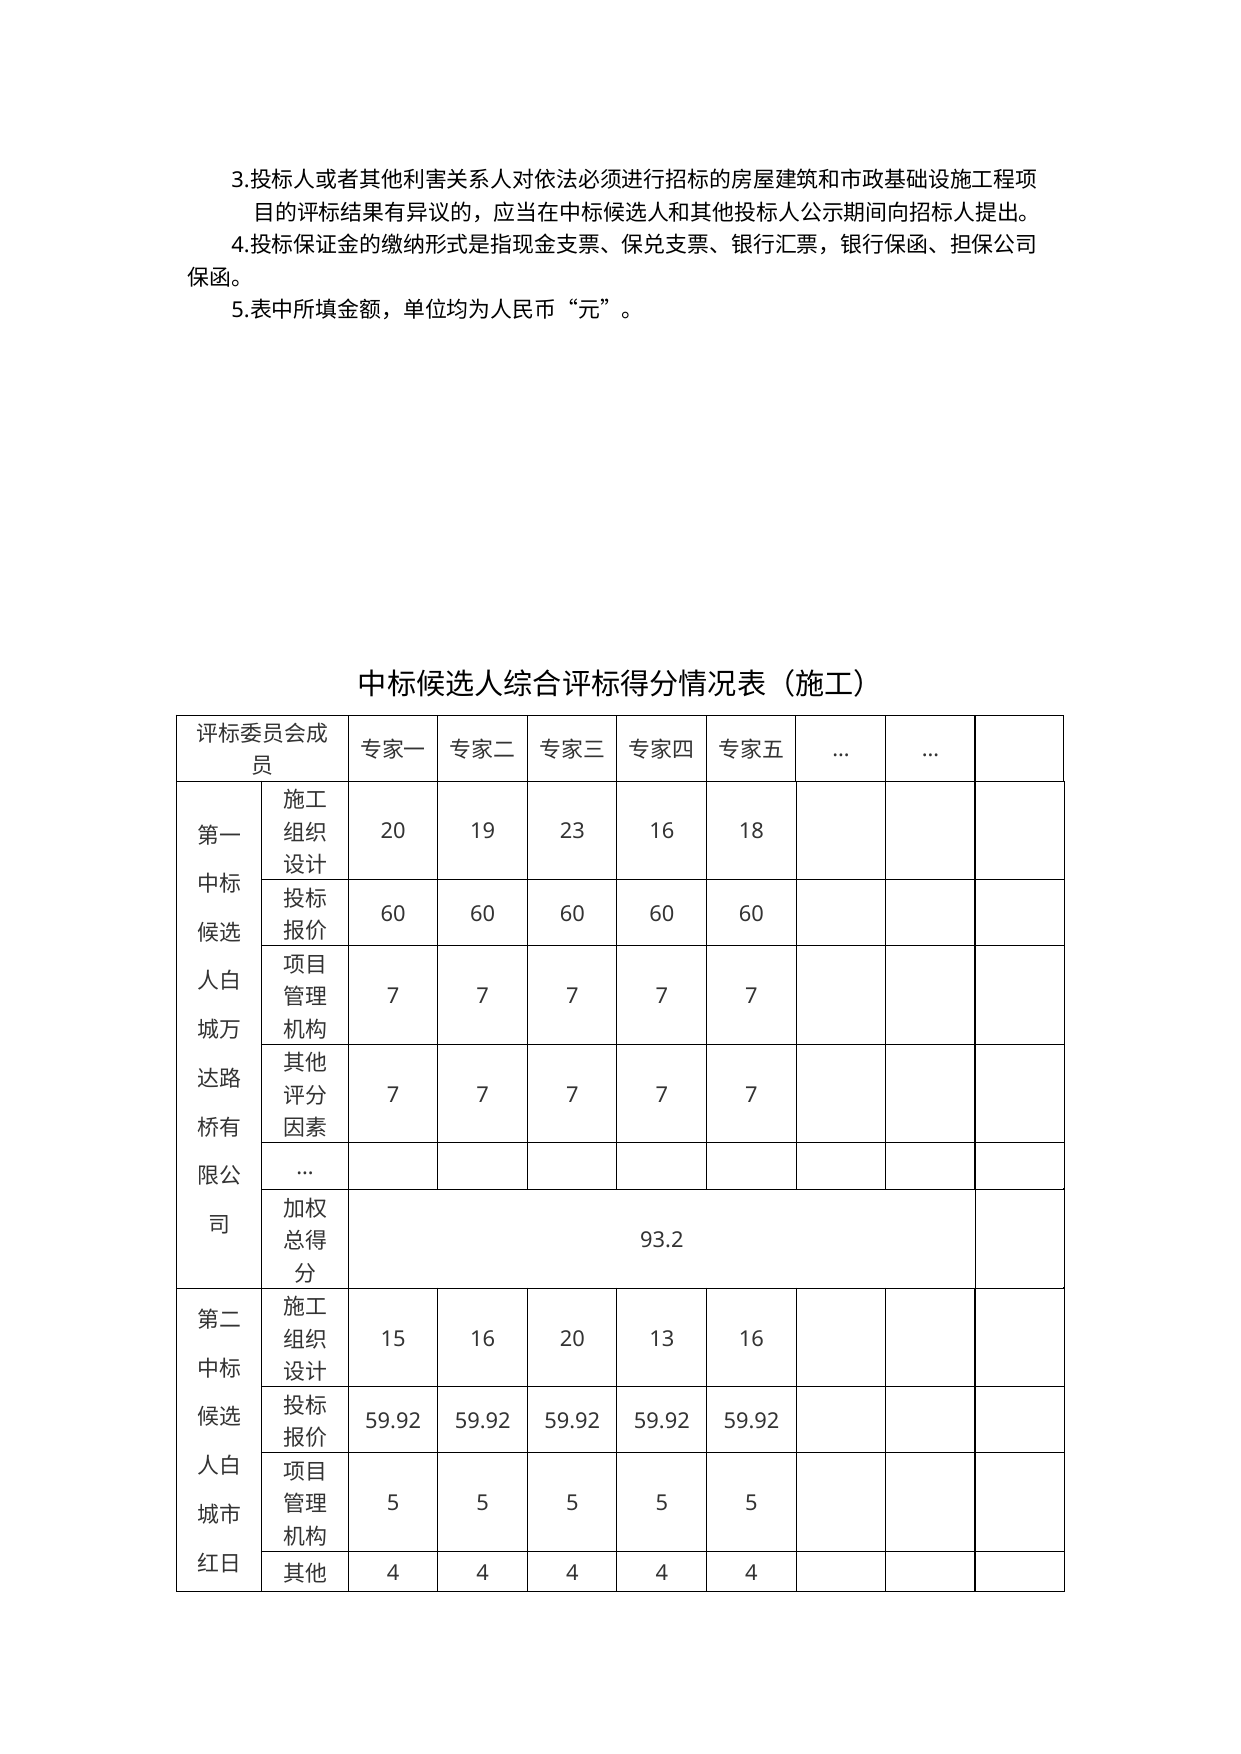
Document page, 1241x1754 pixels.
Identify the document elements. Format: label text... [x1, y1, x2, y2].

text 4.投标保证金的缴纳形式是指现金支票、保兑支票、银行汇票，银行保函、担保公司保函。 [187, 227, 1053, 292]
text 5.表中所填金额，单位均为人民币“元”。 [187, 292, 1053, 324]
table_cell 16 [707, 1289, 796, 1386]
table_cell [976, 782, 1064, 879]
table_header 专家一 [349, 716, 437, 781]
table_cell [976, 1190, 1064, 1288]
table_header [976, 716, 1063, 781]
table_cell [886, 1045, 974, 1142]
table_cell 加权总得分 [262, 1190, 348, 1288]
text 中标候选人综合评标得分情况表（施工） [187, 649, 1053, 714]
table_cell 59.92 [349, 1387, 437, 1452]
table_cell [886, 946, 974, 1044]
table_cell 19 [438, 782, 527, 879]
table_cell [976, 1552, 1064, 1591]
table_cell [797, 1289, 885, 1386]
table_cell 7 [438, 1045, 527, 1142]
table_header … [796, 716, 885, 781]
table_cell [976, 1045, 1064, 1142]
table_cell 投标报价 [262, 1387, 348, 1452]
table_cell [886, 1453, 974, 1551]
table_cell [438, 1143, 527, 1189]
table_cell [976, 1143, 1064, 1189]
table_cell 20 [349, 782, 437, 879]
table_cell 7 [617, 1045, 706, 1142]
table_cell 4 [707, 1552, 796, 1591]
table_cell 59.92 [438, 1387, 527, 1452]
table_cell [886, 1143, 974, 1189]
table_cell 7 [617, 946, 706, 1044]
table_cell 5 [617, 1453, 706, 1551]
table_cell [617, 1143, 706, 1189]
table_cell [707, 1143, 796, 1189]
table_cell [797, 1453, 885, 1551]
table_cell [976, 1289, 1064, 1386]
table_cell [886, 782, 974, 879]
table_header 专家二 [438, 716, 527, 781]
table_cell 60 [438, 880, 527, 945]
table_cell [797, 1552, 885, 1591]
table_cell 93.2 [349, 1190, 975, 1288]
table_cell 59.92 [528, 1387, 616, 1452]
table_cell 18 [707, 782, 796, 879]
table_cell … [262, 1143, 348, 1189]
table_cell 15 [349, 1289, 437, 1386]
table_cell 59.92 [707, 1387, 796, 1452]
table_cell [528, 1143, 616, 1189]
table_cell 第一中标 候选人白城万达路桥有限公司 [177, 782, 261, 1288]
table_header 评标委员会成员 [177, 716, 348, 781]
table_cell 施工组织设计 [262, 1289, 348, 1386]
table_cell 施工组织设计 [262, 782, 348, 879]
table_cell [797, 1143, 885, 1189]
table_cell 20 [528, 1289, 616, 1386]
table_cell 4 [617, 1552, 706, 1591]
table_cell [349, 1143, 437, 1189]
table_cell 7 [707, 1045, 796, 1142]
table_cell 项目管理机构 [262, 1453, 348, 1551]
table_cell [797, 946, 885, 1044]
table_header 专家四 [617, 716, 706, 781]
table_cell 其他评分因素 [262, 1045, 348, 1142]
table_cell [976, 1453, 1064, 1551]
table_cell 第二中标 候选人白城市红日路桥建设有限公司 [177, 1289, 261, 1591]
table_cell 60 [707, 880, 796, 945]
table_cell 7 [438, 946, 527, 1044]
table_cell [886, 1387, 974, 1452]
table_cell 60 [349, 880, 437, 945]
table_cell 5 [707, 1453, 796, 1551]
table_cell 5 [438, 1453, 527, 1551]
table_cell 13 [617, 1289, 706, 1386]
table_cell 项目管理机构 [262, 946, 348, 1044]
table_cell 60 [528, 880, 616, 945]
table_cell [976, 946, 1064, 1044]
table_cell [976, 1387, 1064, 1452]
table_cell 其他评分因素 [262, 1552, 348, 1591]
table_cell 5 [528, 1453, 616, 1551]
table_cell [797, 782, 885, 879]
table_cell [797, 1045, 885, 1142]
table_cell 5 [349, 1453, 437, 1551]
table_cell [886, 880, 974, 945]
text 3.投标人或者其他利害关系人对依法必须进行招标的房屋建筑和市政基础设施工程项目的评标结果有异议的，应当在中标候选人和其他投标人公示期间向招标人提出。 [231, 162, 1053, 227]
table_header 专家五 [707, 716, 795, 781]
table_cell 16 [438, 1289, 527, 1386]
table_cell [797, 880, 885, 945]
table_cell 59.92 [617, 1387, 706, 1452]
table_cell 7 [528, 946, 616, 1044]
table_cell 4 [349, 1552, 437, 1591]
table_cell 60 [617, 880, 706, 945]
table_cell [886, 1289, 974, 1386]
table_header 专家三 [528, 716, 616, 781]
table_cell 7 [349, 1045, 437, 1142]
table_cell 7 [528, 1045, 616, 1142]
table_cell 4 [528, 1552, 616, 1591]
table_cell [797, 1387, 885, 1452]
table_cell 7 [349, 946, 437, 1044]
table_cell 4 [438, 1552, 527, 1591]
table_cell 7 [707, 946, 796, 1044]
table_cell [886, 1552, 974, 1591]
table_header … [886, 716, 974, 781]
table_cell 16 [617, 782, 706, 879]
table_cell [976, 880, 1064, 945]
table_cell 23 [528, 782, 616, 879]
table_cell 投标报价 [262, 880, 348, 945]
